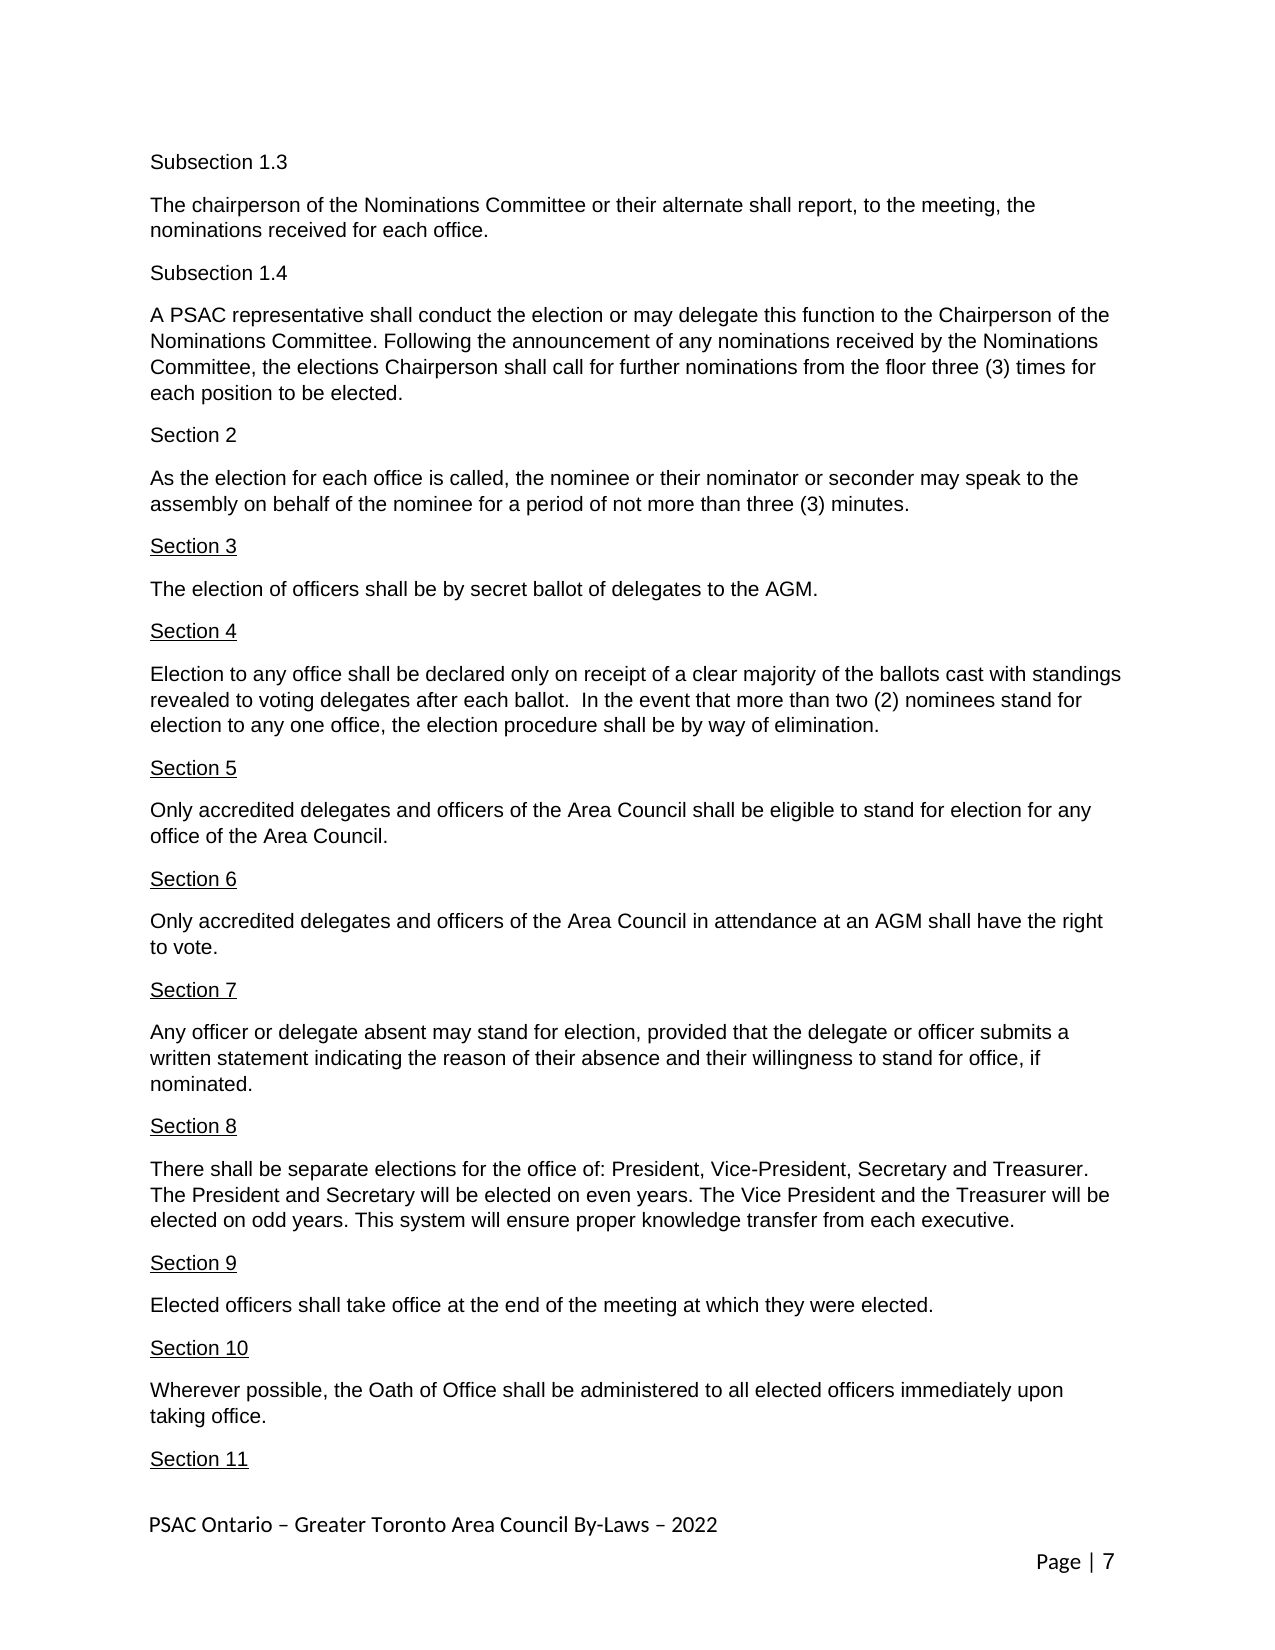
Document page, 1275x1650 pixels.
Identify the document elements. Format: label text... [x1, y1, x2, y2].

text Section 4 [150, 619, 1125, 643]
text Subsection 1.3 [150, 150, 1125, 174]
text Section 8 [150, 1114, 1125, 1138]
text The chairperson of the Nominations Committee or their alternate shall report, to the meeting, the nominations received for each office. [150, 192, 1125, 242]
text Elected officers shall take office at the end of the meeting at which they were elected. [150, 1293, 1125, 1317]
text Section 3 [150, 534, 1125, 558]
text Wherever possible, the Oath of Office shall be administered to all elected officers immediately upon taking office. [150, 1378, 1125, 1428]
text Section 5 [150, 756, 1125, 780]
text Section 11 [150, 1447, 1125, 1471]
text Section 10 [150, 1336, 1125, 1360]
text Election to any office shall be declared only on receipt of a clear majority of the ballots cast with standings revealed to voting delegates after each ballot. In the event that more than two (2) nominees stand for election to any one office, the election procedure shall be by way of elimination. [150, 662, 1125, 737]
text The election of officers shall be by secret ballot of delegates to the AGM. [150, 577, 1125, 601]
text Section 6 [150, 867, 1125, 891]
text Section 7 [150, 977, 1125, 1001]
text There shall be separate elections for the office of: President, Vice-President, Secretary and Treasurer. The President and Secretary will be elected on even years. The Vice President and the Treasurer will be elected on odd years. This system will ensure proper knowledge transfer from each executive. [150, 1157, 1125, 1232]
text Only accredited delegates and officers of the Area Council shall be eligible to stand for election for any office of the Area Council. [150, 798, 1125, 848]
text As the election for each office is called, the nominee or their nominator or seconder may speak to the assembly on behalf of the nominee for a period of not more than three (3) minutes. [150, 466, 1125, 516]
text Any officer or delegate absent may stand for election, provided that the delegate or officer submits a written statement indicating the reason of their absence and their willingness to stand for office, if nominated. [150, 1020, 1125, 1096]
text Section 9 [150, 1251, 1125, 1275]
text Subsection 1.4 [150, 261, 1125, 285]
text A PSAC representative shall conduct the election or may delegate this function to the Chairperson of the Nominations Committee. Following the announcement of any nominations received by the Nominations Committee, the elections Chairperson shall call for further nominations from the floor three (3) times for each position to be elected. [150, 303, 1125, 405]
text Only accredited delegates and officers of the Area Council in attendance at an AGM shall have the right to vote. [150, 909, 1125, 959]
text Section 2 [150, 423, 1125, 447]
